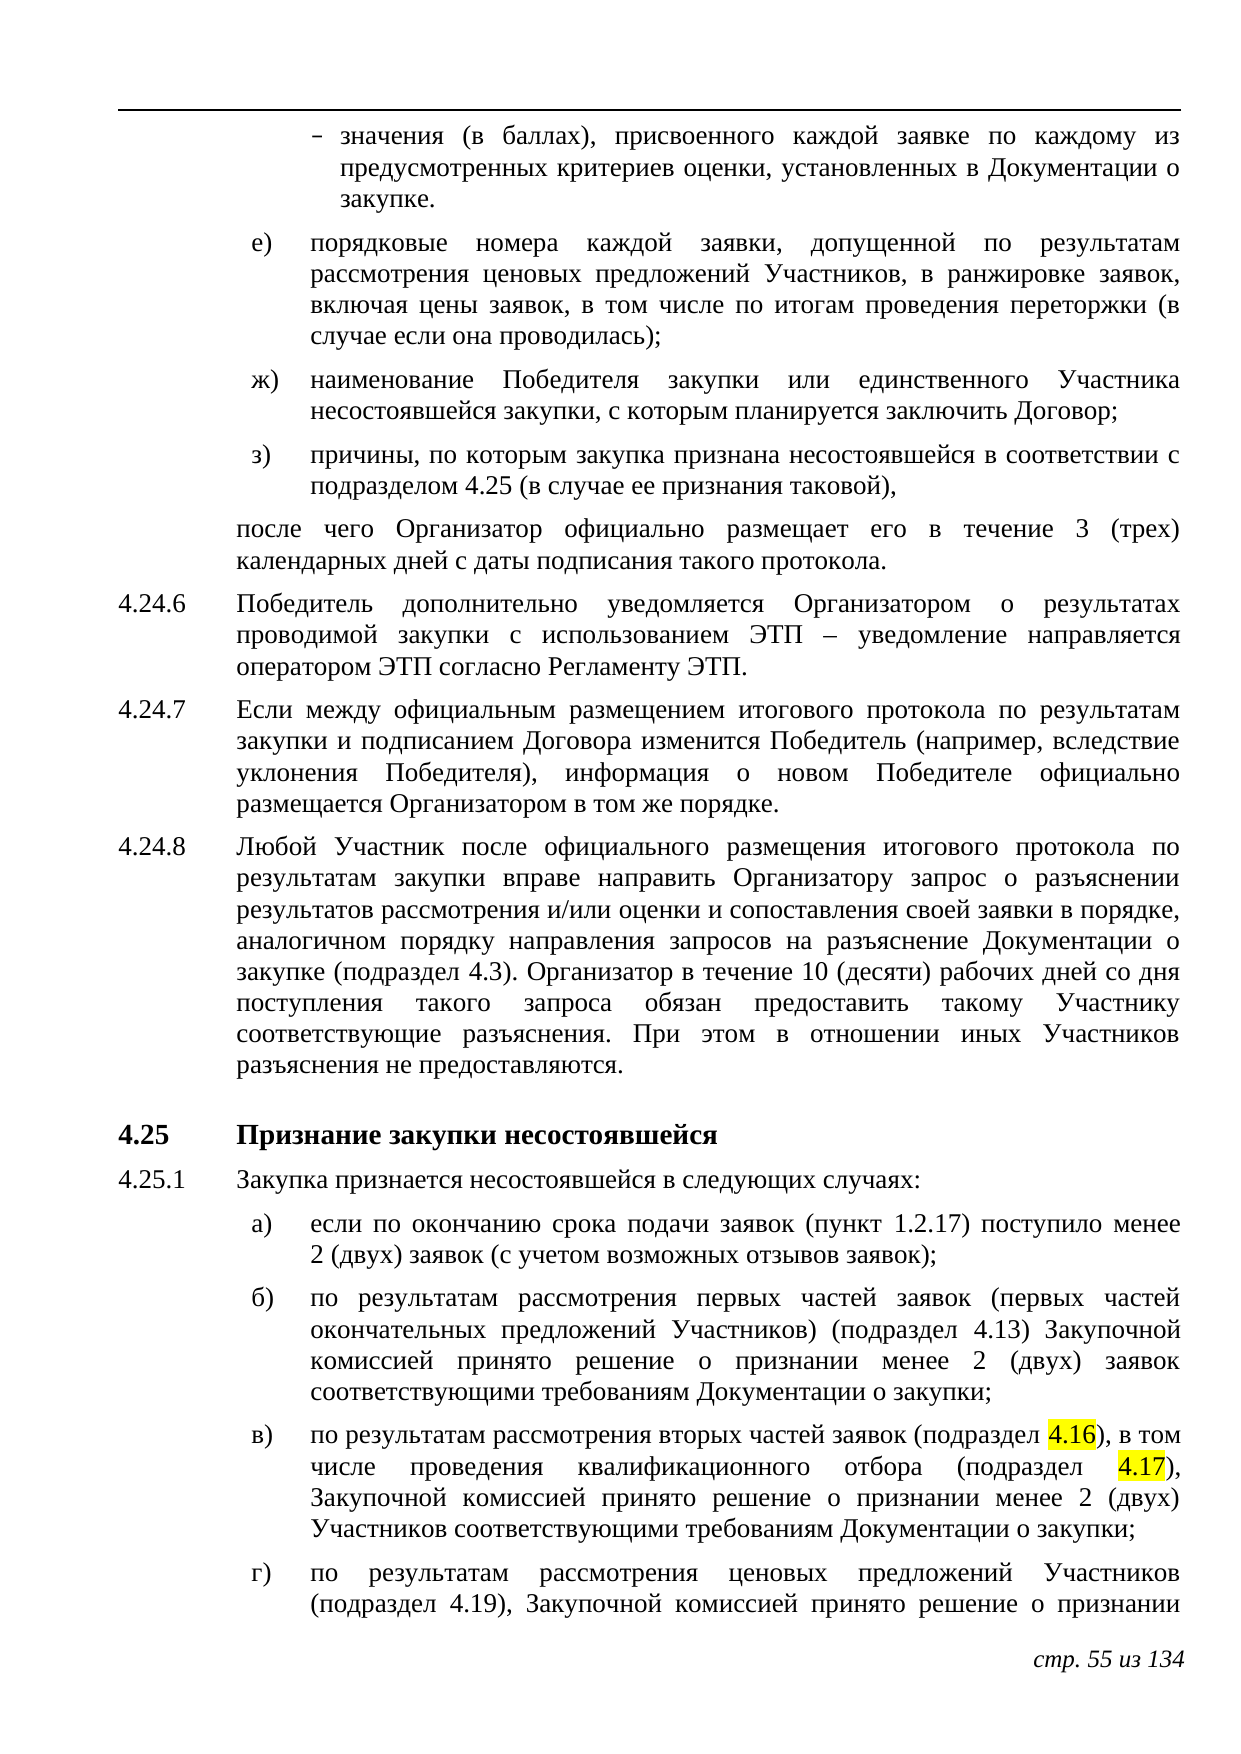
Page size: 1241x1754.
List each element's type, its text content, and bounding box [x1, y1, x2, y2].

text Победитель дополнительно уведомляется Организатором о результатах проводимой закупки с использованием ЭТП – уведомление направляется оператором ЭТП согласно Регламенту ЭТП. [118, 587, 1181, 681]
text порядковые номера каждой заявки, допущенной по результатам рассмотрения ценовых предложений Участников, в ранжировке заявок, включая цены заявок, в том числе по итогам проведения переторжки (в случае если она проводилась); [251, 226, 1181, 351]
list после чего Организатор официально размещает его в течение 3 (трех) календарных дней с даты подписания такого протокола. [236, 513, 1181, 575]
text Закупка признается несостоявшейся в следующих случаях: [118, 1163, 1181, 1194]
text Если между официальным размещением итогового протокола по результатам закупки и подписанием Договора изменится Победитель (например, вследствие уклонения Победителя), информация о новом Победителе официально размещается Организатором в том же порядке. [118, 693, 1181, 818]
text Любой Участник после официального размещения итогового протокола по результатам закупки вправе направить Организатору запрос о разъяснении результатов рассмотрения и/или оценки и сопоставления своей заявки в порядке, аналогичном порядку направления запросов на разъяснение Документации о закупке (подраздел 4.3). Организатор в течение 10 (десяти) рабочих дней со дня поступления такого запроса обязан предоставить такому Участнику соответствующие разъяснения. При этом в отношении иных Участников разъяснения не предоставляются. [118, 830, 1181, 1079]
text по результатам рассмотрения вторых частей заявок (подраздел 4.16), в том числе проведения квалификационного отбора (подраздел 4.17), Закупочной комиссией принято решение о признании менее 2 (двух) Участников соответствующими требованиям Документации о закупки; [251, 1419, 1181, 1543]
text наименование Победителя закупки или единственного Участника несостоявшейся закупки, с которым планируется заключить Договор; [251, 363, 1181, 425]
text если по окончанию срока подачи заявок (пункт 1.2.17) поступило менее 2 (двух) заявок (с учетом возможных отзывов заявок); [251, 1207, 1181, 1269]
text по результатам рассмотрения первых частей заявок (первых частей окончательных предложений Участников) (подраздел 4.13) Закупочной комиссией принято решение о признании менее 2 (двух) заявок соответствующими требованиям Документации о закупки; [251, 1282, 1181, 1406]
subtitle Признание закупки несостоявшейся [118, 1117, 1181, 1151]
text причины, по которым закупка признана несостоявшейся в соответствии с подразделом 4.25 (в случае ее признания таковой), [251, 438, 1181, 500]
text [251, 1556, 1181, 1618]
list значения (в баллах), присвоенного каждой заявке по каждому из предусмотренных критериев оценки, установленных в Документации о закупке. [310, 118, 1181, 213]
